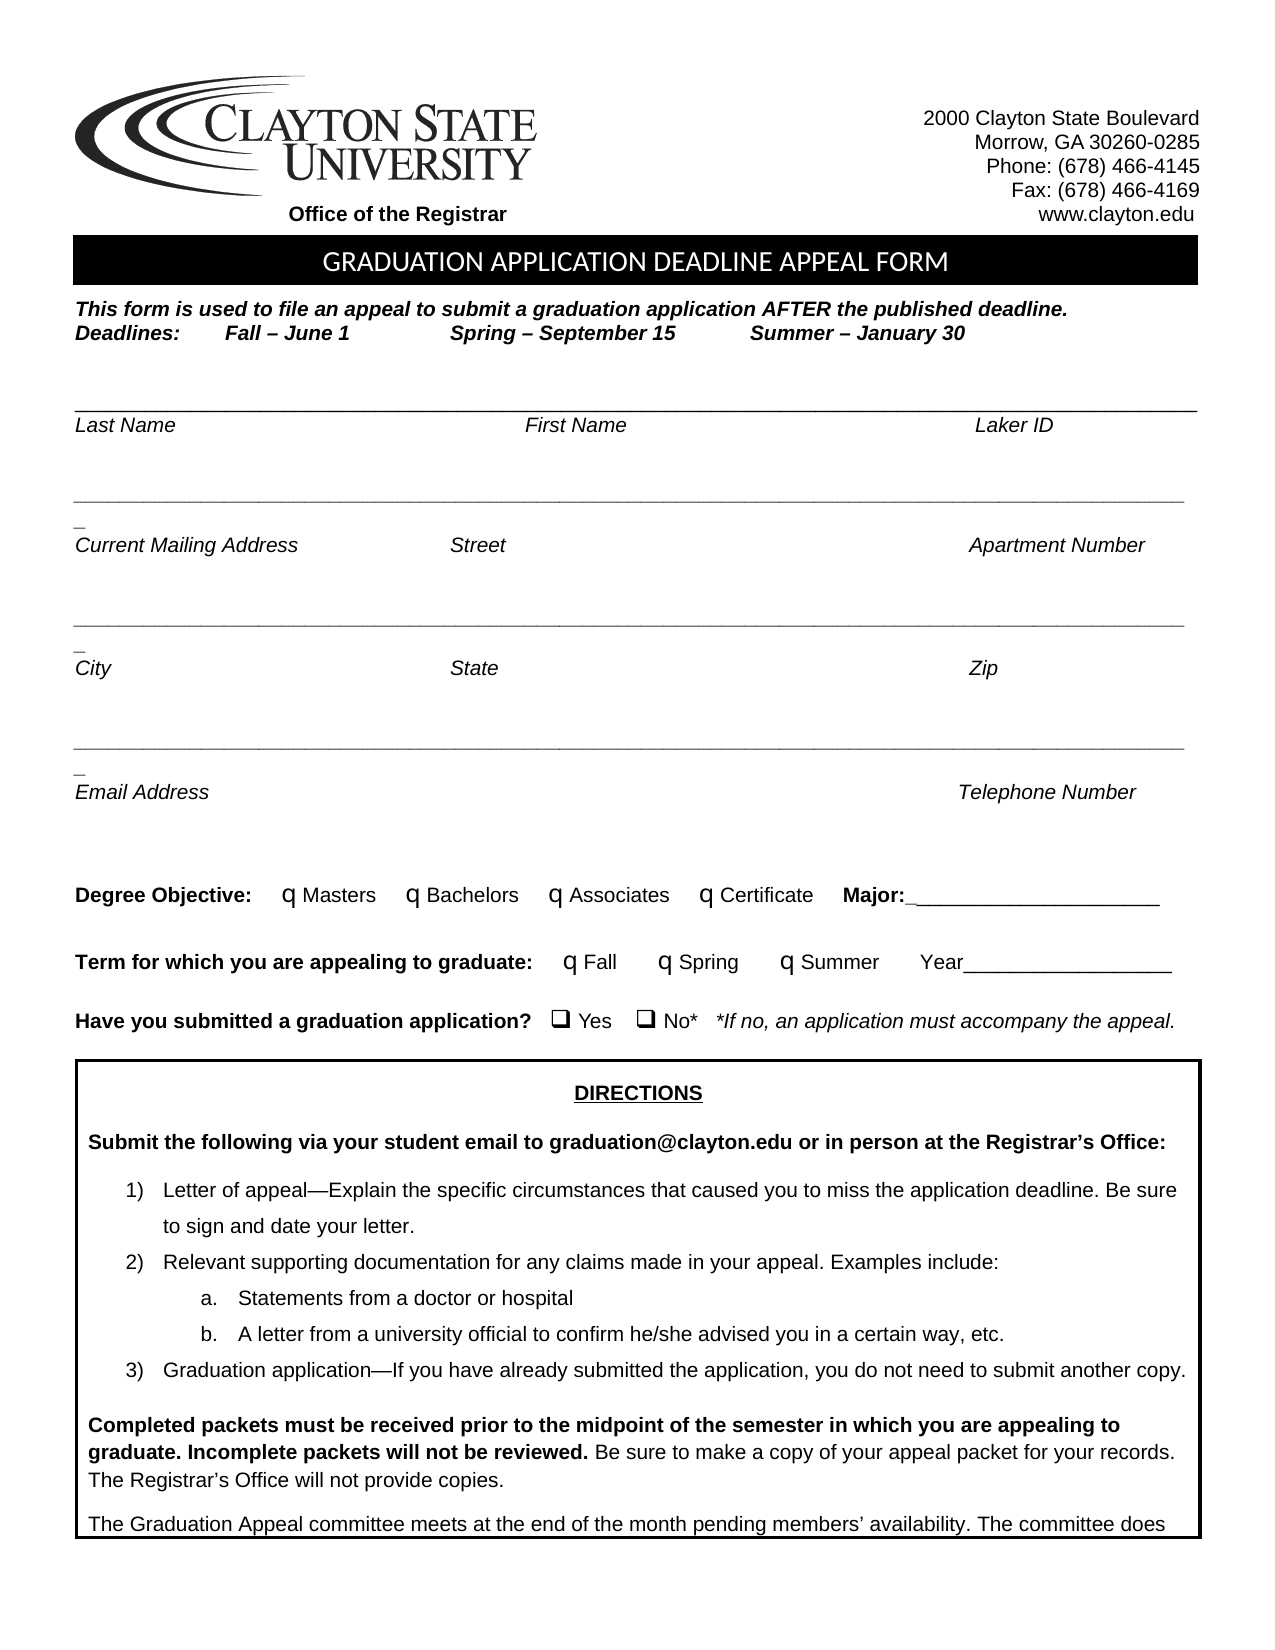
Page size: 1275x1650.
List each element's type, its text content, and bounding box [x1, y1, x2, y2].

text City State Zip [75, 656, 1200, 680]
text Deadlines: Fall – June 1 Spring – September 15 Summer – January 30 [75, 321, 1200, 344]
text Last Name First Name Laker ID [75, 413, 1200, 437]
text _________________________________________________________________________________________________ [75, 604, 1200, 654]
text _________________________________________________________________________________________________ [75, 728, 1200, 778]
text Degree Objective: q Masters q Bachelors q Associates q Certificate Major:______________________ [75, 876, 1200, 910]
text _________________________________________________________________________________________________ [75, 389, 1200, 413]
text Email Address Telephone Number [75, 780, 1200, 840]
text This form is used to file an appeal to submit a graduation application AFTER the published deadline. [75, 226, 1200, 321]
text Have you submitted a graduation application? Yes No* *If no, an application must accompany the appeal. [75, 1009, 1200, 1034]
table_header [78, 1062, 1198, 1536]
text Current Mailing Address Street Apartment Number [75, 533, 1200, 557]
text _________________________________________________________________________________________________ [75, 481, 1200, 531]
text Term for which you are appealing to graduate: q Fall q Spring q Summer Year__________________ [75, 942, 1200, 976]
